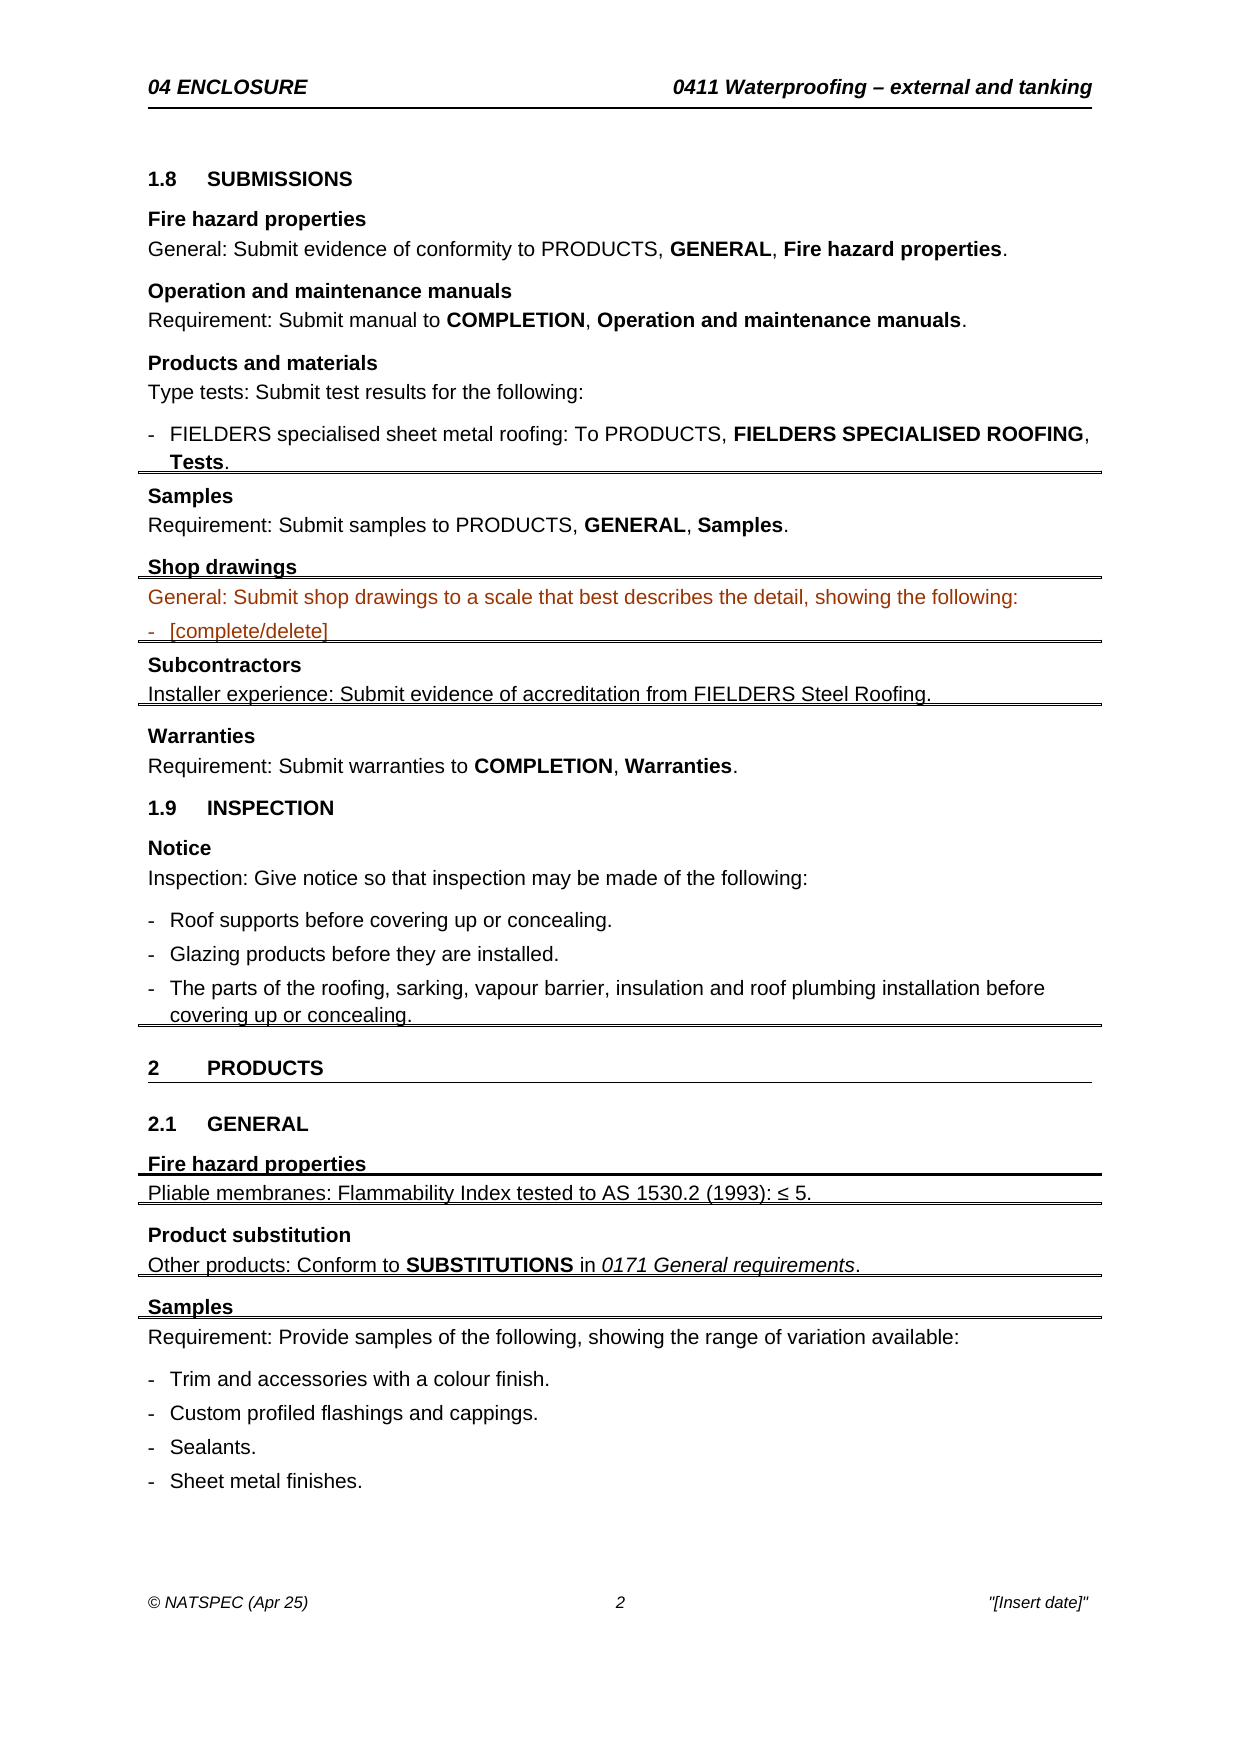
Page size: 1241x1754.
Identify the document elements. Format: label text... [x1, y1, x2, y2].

subtitle SUBMISSIONS [148, 167, 1092, 191]
text Requirement: Submit manual to COMPLETION, Operation and maintenance manuals. [148, 308, 1092, 332]
text Installer experience: Submit evidence of accreditation from FIELDERS Steel Roofing. [148, 682, 1092, 703]
text Inspection: Give notice so that inspection may be made of the following: [148, 865, 1092, 889]
subtitle Operation and maintenance manuals [148, 279, 1092, 303]
text FIELDERS specialised sheet metal roofing: To PRODUCTS, FIELDERS SPECIALISED ROOFING, Tests. [148, 422, 1092, 471]
subtitle Fire hazard properties [148, 207, 1092, 231]
subtitle INSPECTION [148, 796, 1092, 820]
text Sealants. [148, 1434, 1092, 1459]
subtitle Samples [148, 483, 1092, 507]
subtitle Fire hazard properties [148, 1152, 1092, 1173]
text General: Submit evidence of conformity to PRODUCTS, GENERAL, Fire hazard properties. [148, 237, 1092, 261]
text Type tests: Submit test results for the following: [148, 380, 1092, 404]
subtitle Shop drawings [148, 555, 1092, 576]
subtitle Samples [148, 1295, 1092, 1316]
subtitle Warranties [148, 724, 1092, 748]
subtitle Products and materials [148, 350, 1092, 374]
text General: Submit shop drawings to a scale that best describes the detail, showing the following: [148, 585, 1092, 609]
text Sheet metal finishes. [148, 1468, 1092, 1493]
text Trim and accessories with a colour finish. [148, 1367, 1092, 1391]
text The parts of the roofing, sarking, vapour barrier, insulation and roof plumbing installation before covering up or concealing. [148, 975, 1092, 1024]
text Requirement: Provide samples of the following, showing the range of variation available: [148, 1324, 1092, 1348]
text Requirement: Submit warranties to COMPLETION, Warranties. [148, 754, 1092, 778]
subtitle Product substitution [148, 1223, 1092, 1247]
text Glazing products before they are installed. [148, 941, 1092, 966]
subtitle GENERAL [148, 1112, 1092, 1136]
subtitle Notice [148, 836, 1092, 860]
text Roof supports before covering up or concealing. [148, 907, 1092, 932]
text Requirement: Submit samples to PRODUCTS, GENERAL, Samples. [148, 513, 1092, 537]
subtitle PRODUCTS [148, 1056, 1092, 1082]
subtitle Subcontractors [148, 652, 1092, 676]
text Other products: Conform to SUBSTITUTIONS in 0171 General requirements. [148, 1253, 1092, 1274]
text Pliable membranes: Flammability Index tested to AS 1530.2 (1993): ≤ 5. [148, 1181, 1092, 1202]
text Custom profiled flashings and cappings. [148, 1401, 1092, 1425]
